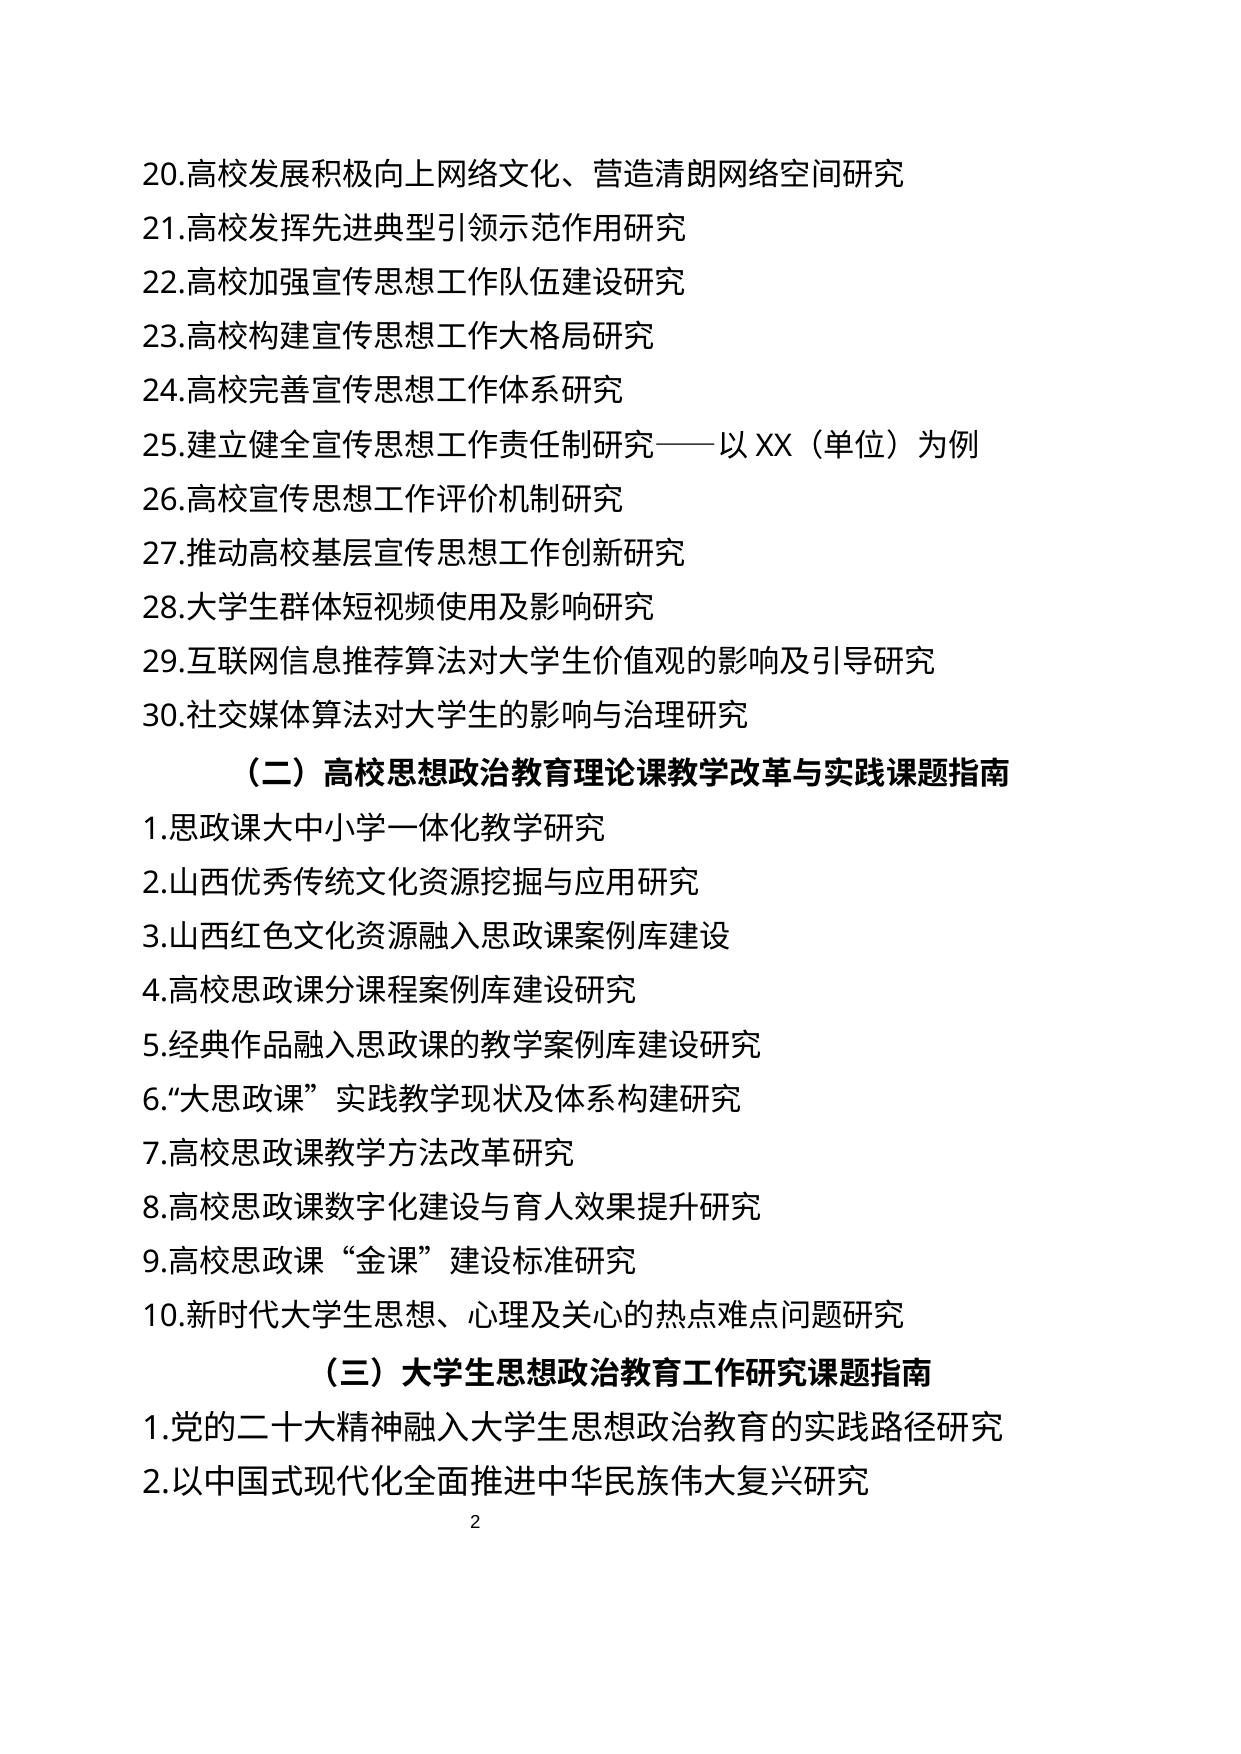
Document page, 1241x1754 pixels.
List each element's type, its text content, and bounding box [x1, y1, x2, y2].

text 5.经典作品融入思政课的教学案例库建设研究 [142, 1013, 1098, 1067]
text 9.高校思政课“金课”建设标准研究 [142, 1229, 1098, 1283]
text 2.山西优秀传统文化资源挖掘与应用研究 [142, 850, 1098, 904]
text 26.高校宣传思想工作评价机制研究 [142, 467, 1098, 521]
text 20.高校发展积极向上网络文化、营造清朗网络空间研究 [142, 142, 1098, 196]
text 24.高校完善宣传思想工作体系研究 [142, 358, 1098, 413]
text 1.党的二十大精神融入大学生思想政治教育的实践路径研究 [142, 1396, 1098, 1450]
text 25.建立健全宣传思想工作责任制研究——以 XX（单位）为例 [142, 413, 1098, 467]
text 3.山西红色文化资源融入思政课案例库建设 [142, 904, 1098, 958]
text 23.高校构建宣传思想工作大格局研究 [142, 304, 1098, 358]
text 2.以中国式现代化全面推进中华民族伟大复兴研究 [142, 1450, 1098, 1504]
text 1.思政课大中小学一体化教学研究 [142, 796, 1098, 850]
text 8.高校思政课数字化建设与育人效果提升研究 [142, 1175, 1098, 1229]
text 6.“大思政课”实践教学现状及体系构建研究 [142, 1067, 1098, 1121]
text 28.大学生群体短视频使用及影响研究 [142, 575, 1098, 629]
text 22.高校加强宣传思想工作队伍建设研究 [142, 250, 1098, 304]
text （二）高校思想政治教育理论课教学改革与实践课题指南 [142, 738, 1098, 796]
text 7.高校思政课教学方法改革研究 [142, 1121, 1098, 1175]
text （三）大学生思想政治教育工作研究课题指南 [142, 1338, 1098, 1396]
text 27.推动高校基层宣传思想工作创新研究 [142, 521, 1098, 575]
text 10.新时代大学生思想、心理及关心的热点难点问题研究 [142, 1283, 1098, 1338]
text 30.社交媒体算法对大学生的影响与治理研究 [142, 683, 1098, 738]
text 21.高校发挥先进典型引领示范作用研究 [142, 196, 1098, 250]
text 29.互联网信息推荐算法对大学生价值观的影响及引导研究 [142, 629, 1098, 683]
text 4.高校思政课分课程案例库建设研究 [142, 958, 1098, 1013]
